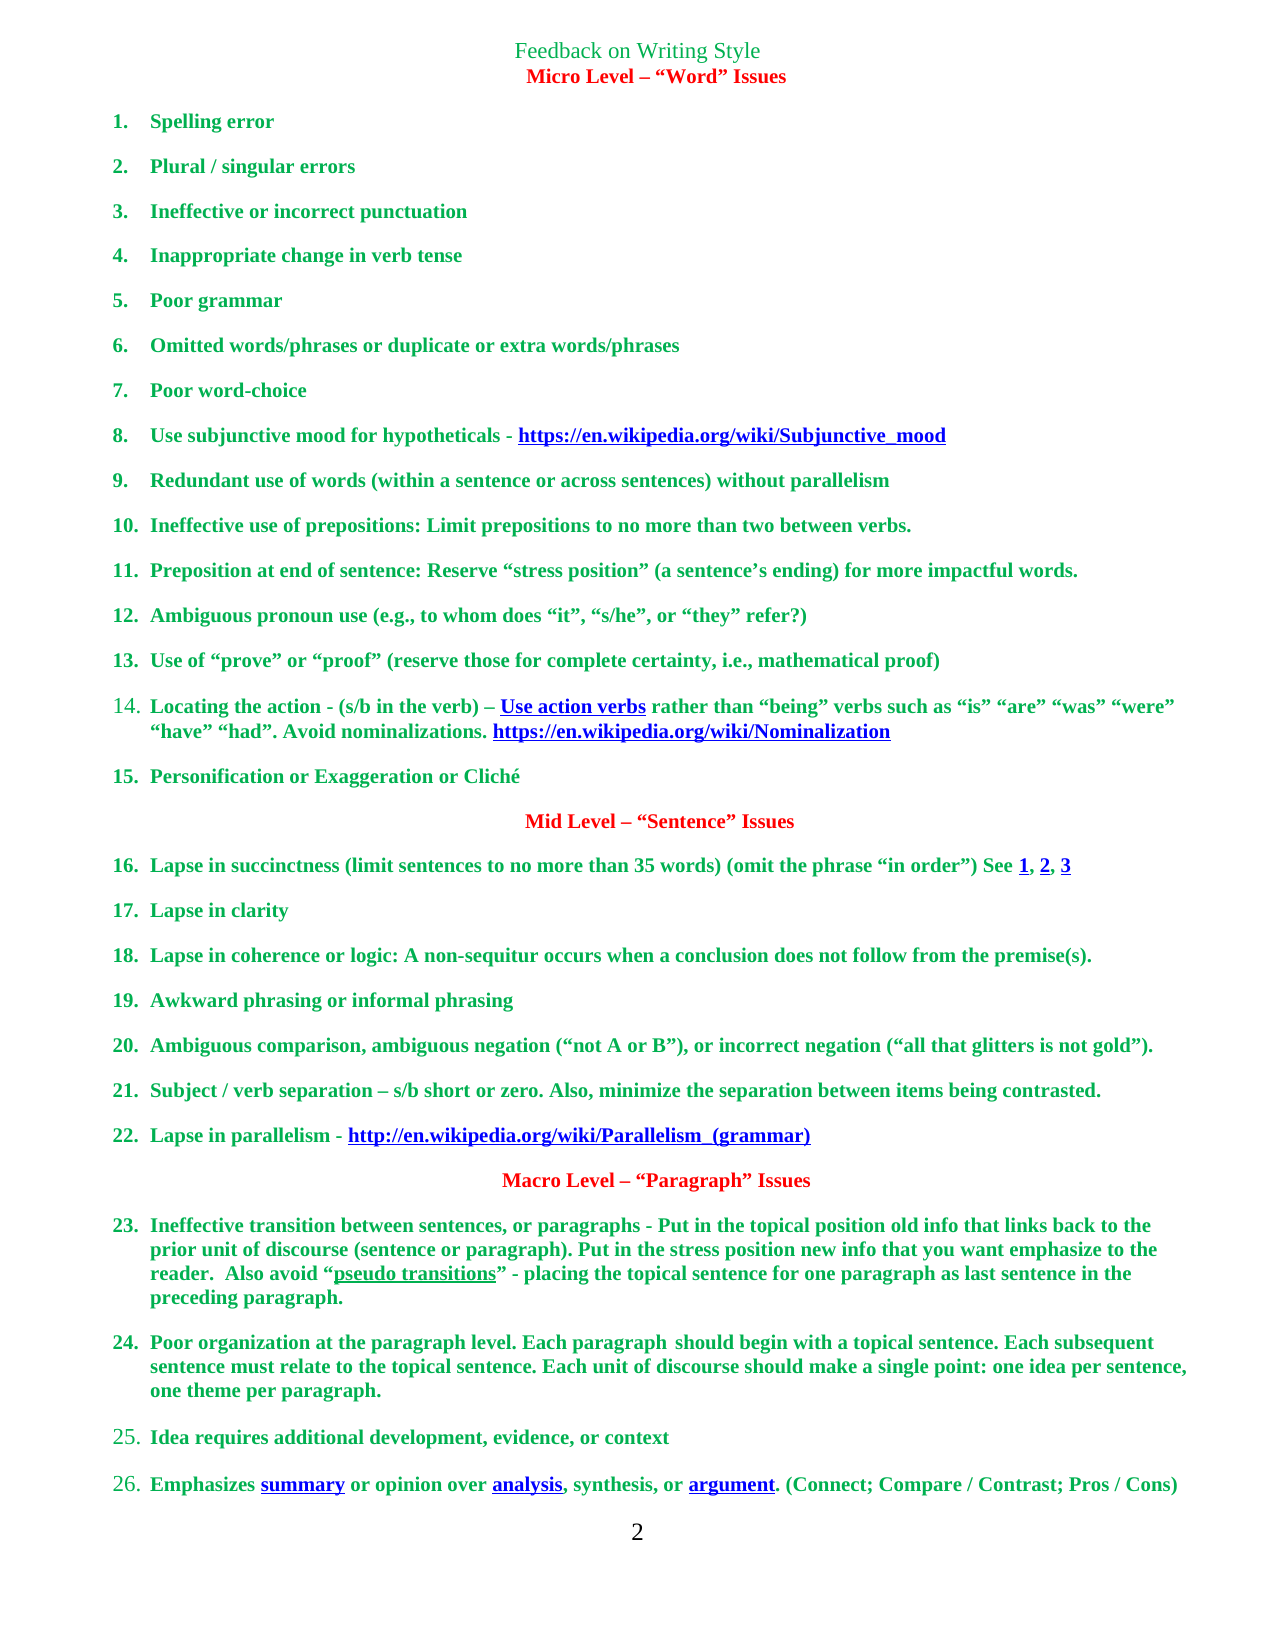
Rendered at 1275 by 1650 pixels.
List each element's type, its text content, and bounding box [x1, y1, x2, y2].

list Emphasizes summary or opinion over analysis, synthesis, or argument. (Connect; Compare / Contrast; Pros / Cons) [112, 1470, 1200, 1496]
list Awkward phrasing or informal phrasing [112, 988, 1200, 1012]
list Ambiguous comparison, ambiguous negation (“not A or B”), or incorrect negation (“all that glitters is not gold”). [112, 1033, 1200, 1057]
list Redundant use of words (within a sentence or across sentences) without parallelism [112, 468, 1200, 492]
list Use of “prove” or “proof” (reserve those for complete certainty, i.e., mathematical proof) [112, 647, 1200, 672]
text Micro Level – “Word” Issues [112, 64, 1200, 88]
list Lapse in coherence or logic: A non-sequitur occurs when a conclusion does not follow from the premise(s). [112, 943, 1200, 967]
list Plural / singular errors [112, 154, 1200, 178]
list Ineffective transition between sentences, or paragraphs - Put in the topical position old info that links back to the prior unit of discourse (sentence or paragraph). Put in the stress position new info that you want emphasize to the reader. Also avoid “pseudo transitions” - placing the topical sentence for one paragraph as last sentence in the preceding paragraph. [112, 1213, 1200, 1309]
list Use subjunctive mood for hypotheticals - https://en.wikipedia.org/wiki/Subjunctive_mood [112, 423, 1200, 447]
list Lapse in succinctness (limit sentences to no more than 35 words) (omit the phrase “in order”) See 1, 2, 3 [112, 853, 1200, 877]
list Idea requires additional development, evidence, or context [112, 1423, 1200, 1449]
list Spelling error [112, 109, 1200, 133]
list Ineffective use of prepositions: Limit prepositions to no more than two between verbs. [112, 513, 1200, 537]
list Preposition at end of sentence: Reserve “stress position” (a sentence’s ending) for more impactful words. [112, 558, 1200, 582]
list Poor word-choice [112, 378, 1200, 402]
list Poor organization at the paragraph level. Each paragraph should begin with a topical sentence. Each subsequent sentence must relate to the topical sentence. Each unit of discourse should make a single point: one idea per sentence, one theme per paragraph. [112, 1330, 1200, 1402]
list Ineffective or incorrect punctuation [112, 198, 1200, 223]
list Subject / verb separation – s/b short or zero. Also, minimize the separation between items being contrasted. [112, 1078, 1200, 1102]
text Feedback on Writing Style [75, 37, 1200, 64]
list Poor grammar [112, 288, 1200, 312]
list Personification or Exaggeration or Cliché [112, 764, 1200, 788]
list Locating the action - (s/b in the verb) – Use action verbs rather than “being” verbs such as “is” “are” “was” “were” “have” “had”. Avoid nominalizations. https://en.wikipedia.org/wiki/Nominalization [112, 692, 1200, 743]
list Inappropriate change in verb tense [112, 243, 1200, 267]
list Lapse in parallelism - http://en.wikipedia.org/wiki/Parallelism_(grammar) [112, 1123, 1200, 1147]
text Mid Level – “Sentence” Issues [112, 808, 1200, 833]
list Omitted words/phrases or duplicate or extra words/phrases [112, 333, 1200, 357]
list Ambiguous pronoun use (e.g., to whom does “it”, “s/he”, or “they” refer?) [112, 603, 1200, 627]
list Lapse in clarity [112, 898, 1200, 922]
text Macro Level – “Paragraph” Issues [112, 1168, 1200, 1192]
